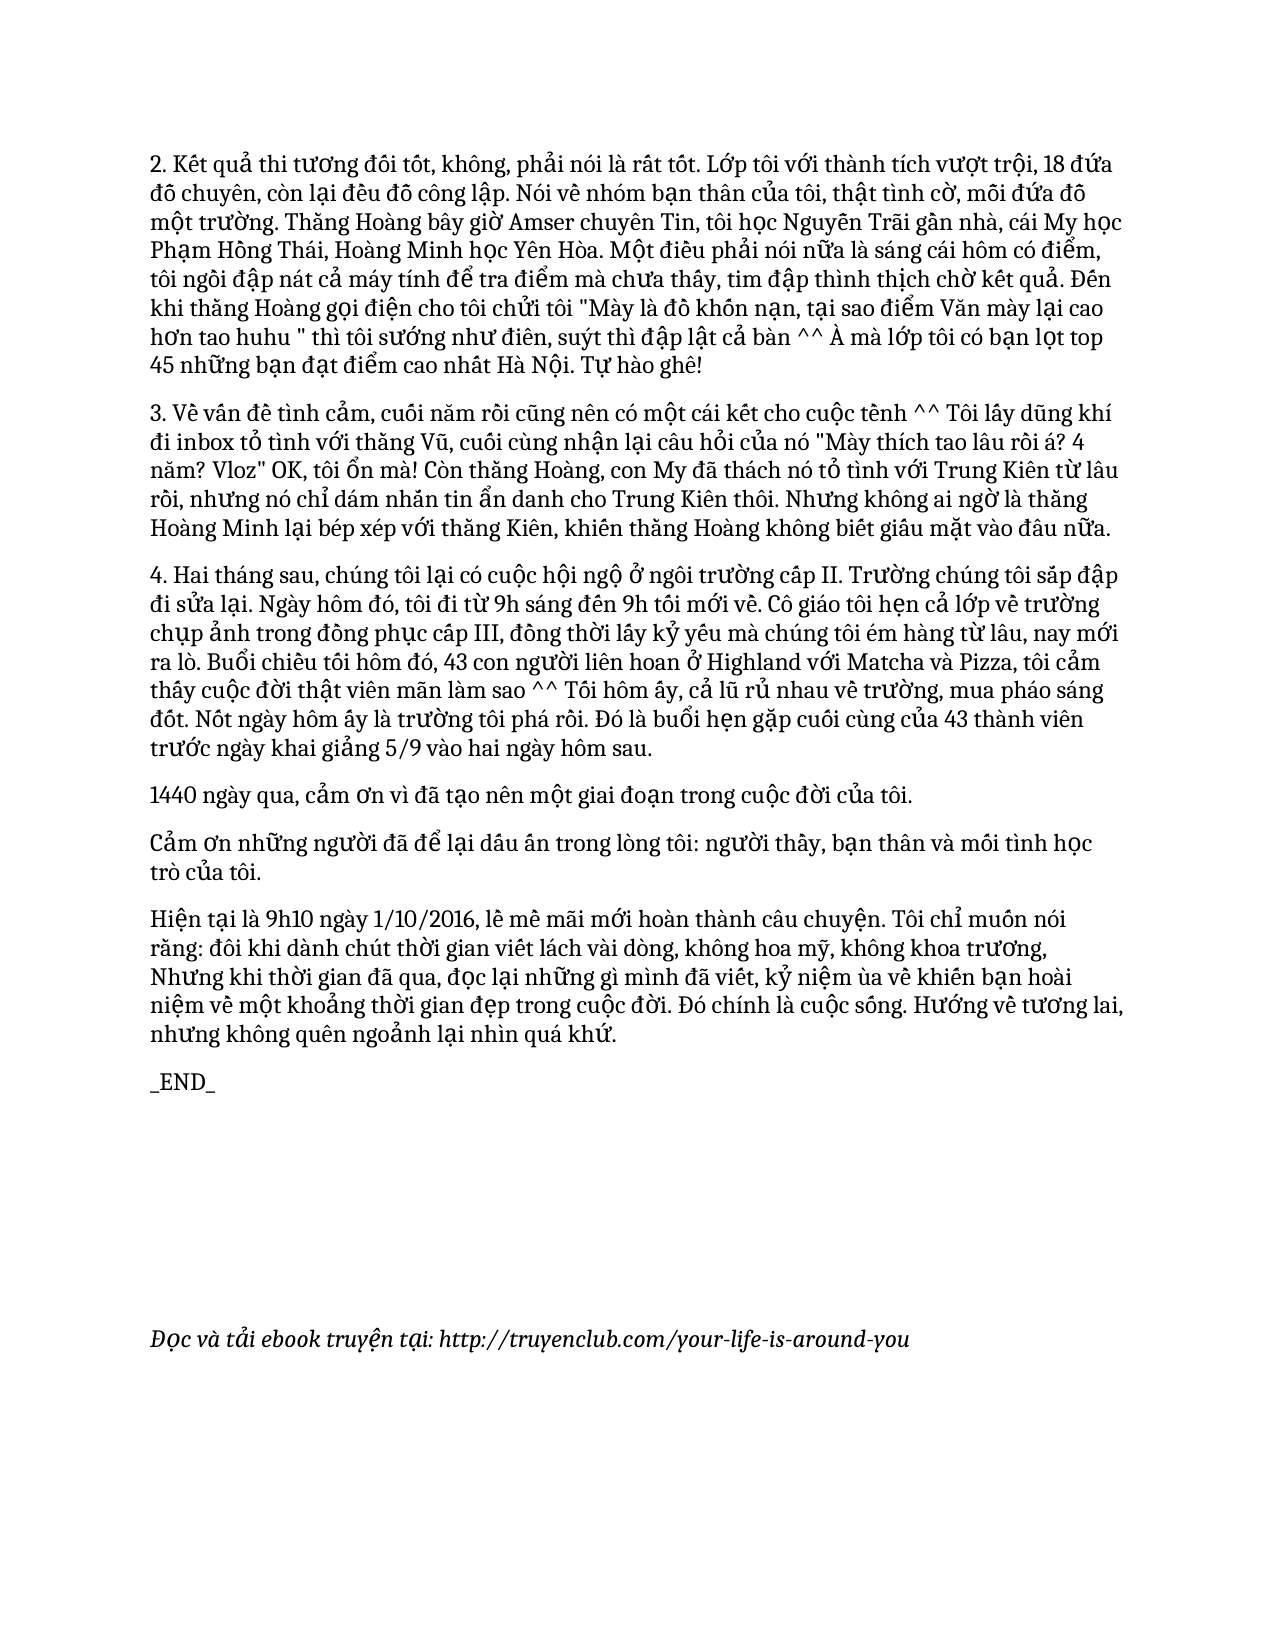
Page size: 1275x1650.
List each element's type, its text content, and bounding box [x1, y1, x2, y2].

text 2. Kết quả thi tương đối tốt, không, phải nói là rất tốt. Lớp tôi với thành tích vượt trội, 18 đứa đỗ chuyên, còn lại đều đỗ công lập. Nói về nhóm bạn thân của tôi, thật tình cờ, mỗi đứa đỗ một trường. Thằng Hoàng bây giờ Amser chuyên Tin, tôi học Nguyễn Trãi gần nhà, cái My học Phạm Hồng Thái, Hoàng Minh học Yên Hòa. Một điều phải nói nữa là sáng cái hôm có điểm, tôi ngồi đập nát cả máy tính để tra điểm mà chưa thấy, tim đập thình thịch chờ kết quả. Đến khi thằng Hoàng gọi điện cho tôi chửi tôi "Mày là đồ khốn nạn, tại sao điểm Văn mày lại cao hơn tao huhu " thì tôi sướng như điên, suýt thì đập lật cả bàn ^^ À mà lớp tôi có bạn lọt top 45 những bạn đạt điểm cao nhất Hà Nội. Tự hào ghê! [150, 150, 1125, 380]
text 4. Hai tháng sau, chúng tôi lại có cuộc hội ngộ ở ngôi trường cấp II. Trường chúng tôi sắp đập đi sửa lại. Ngày hôm đó, tôi đi từ 9h sáng đến 9h tối mới về. Cô giáo tôi hẹn cả lớp về trường chụp ảnh trong đồng phục cấp III, đồng thời lấy kỷ yếu mà chúng tôi ém hàng từ lâu, nay mới ra lò. Buổi chiều tối hôm đó, 43 con người liên hoan ở Highland với Matcha và Pizza, tôi cảm thấy cuộc đời thật viên mãn làm sao ^^ Tối hôm ấy, cả lũ rủ nhau về trường, mua pháo sáng đốt. Nốt ngày hôm ấy là trường tôi phá rồi. Đó là buổi hẹn gặp cuối cùng của 43 thành viên trước ngày khai giảng 5/9 vào hai ngày hôm sau. [150, 561, 1125, 762]
text Cảm ơn những người đã để lại dấu ấn trong lòng tôi: người thầy, bạn thân và mối tình học trò của tôi. [150, 829, 1125, 886]
text 3. Về vấn đề tình cảm, cuối năm rồi cũng nên có một cái kết cho cuộc tềnh ^^ Tôi lấy dũng khí đi inbox tỏ tình với thằng Vũ, cuối cùng nhận lại câu hỏi của nó "Mày thích tao lâu rồi á? 4 năm? Vloz" OK, tôi ổn mà! Còn thằng Hoàng, con My đã thách nó tỏ tình với Trung Kiên từ lâu rồi, nhưng nó chỉ dám nhắn tin ẩn danh cho Trung Kiên thôi. Nhưng không ai ngờ là thằng Hoàng Minh lại bép xép với thằng Kiên, khiến thằng Hoàng không biết giấu mặt vào đâu nữa. [150, 399, 1125, 542]
text Hiện tại là 9h10 ngày 1/10/2016, lề mề mãi mới hoàn thành câu chuyện. Tôi chỉ muốn nói rằng: đôi khi dành chút thời gian viết lách vài dòng, không hoa mỹ, không khoa trương, Nhưng khi thời gian đã qua, đọc lại những gì mình đã viết, kỷ niệm ùa về khiến bạn hoài niệm về một khoảng thời gian đẹp trong cuộc đời. Đó chính là cuộc sống. Hướng về tương lai, nhưng không quên ngoảnh lại nhìn quá khứ. [150, 905, 1125, 1049]
text 1440 ngày qua, cảm ơn vì đã tạo nên một giai đoạn trong cuộc đời của tôi. [150, 781, 1125, 810]
text Đọc và tải ebook truyện tại: http://truyenclub.com/your-life-is-around-you [150, 1325, 1125, 1354]
text _END_ [150, 1067, 1125, 1096]
